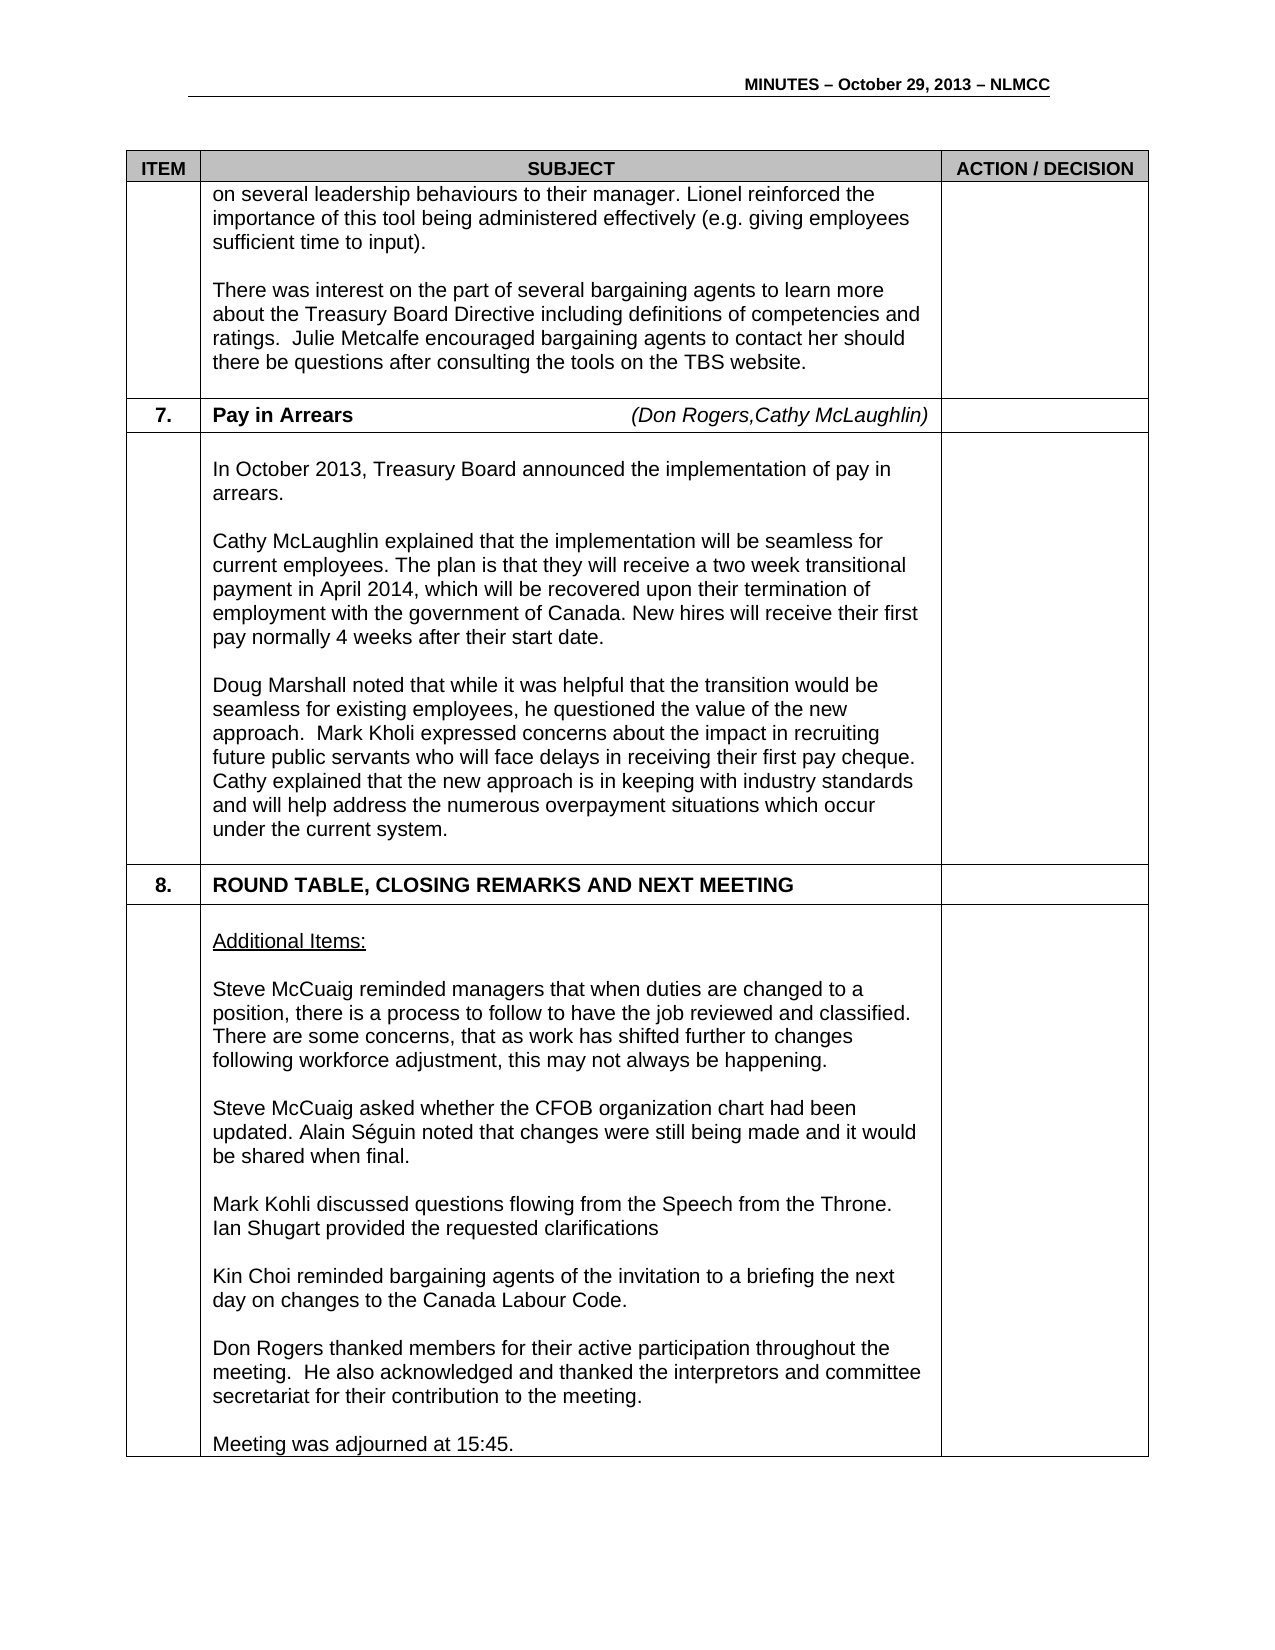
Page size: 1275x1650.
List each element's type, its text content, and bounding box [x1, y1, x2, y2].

table_cell Additional Items: Steve McCuaig reminded managers that when duties are changed to a position, there is a process to follow to have the job reviewed and classified. There are some concerns, that as work has shifted further to changes following workforce adjustment, this may not always be happening. Steve McCuaig asked whether the CFOB organization chart had been updated. Alain Séguin noted that changes were still being made and it would be shared when final. Mark Kohli discussed questions flowing from the Speech from the Throne. Ian Shugart provided the requested clarifications Kin Choi reminded bargaining agents of the invitation to a briefing the next day on changes to the Canada Labour Code. Don Rogers thanked members for their active participation throughout the meeting. He also acknowledged and thanked the interpretors and committee secretariat for their contribution to the meeting. Meeting was adjourned at 15:45. [201, 905, 941, 1456]
table_cell [942, 905, 1148, 1456]
table_cell [942, 399, 1148, 432]
table_cell 7. [127, 399, 200, 432]
table_cell [942, 433, 1148, 864]
table_header ITEM [127, 151, 200, 181]
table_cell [201, 182, 941, 398]
table_cell Pay in Arrears (Don Rogers,Cathy McLaughlin) [201, 399, 941, 432]
table_cell [127, 905, 200, 1456]
table_cell [127, 182, 200, 398]
table_cell ROUND TABLE, CLOSING REMARKS AND NEXT MEETING [201, 865, 941, 903]
table_cell In October 2013, Treasury Board announced the implementation of pay in arrears. Cathy McLaughlin explained that the implementation will be seamless for current employees. The plan is that they will receive a two week transitional payment in April 2014, which will be recovered upon their termination of employment with the government of Canada. New hires will receive their first pay normally 4 weeks after their start date. Doug Marshall noted that while it was helpful that the transition would be seamless for existing employees, he questioned the value of the new approach. Mark Kholi expressed concerns about the impact in recruiting future public servants who will face delays in receiving their first pay cheque. Cathy explained that the new approach is in keeping with industry standards and will help address the numerous overpayment situations which occur under the current system. [201, 433, 941, 864]
table_cell [942, 182, 1148, 398]
table_header SUBJECT [201, 151, 941, 181]
table_header ACTION / DECISION [942, 151, 1148, 181]
table_cell 8. [127, 865, 200, 903]
table_cell [127, 433, 200, 864]
table_cell [942, 865, 1148, 903]
